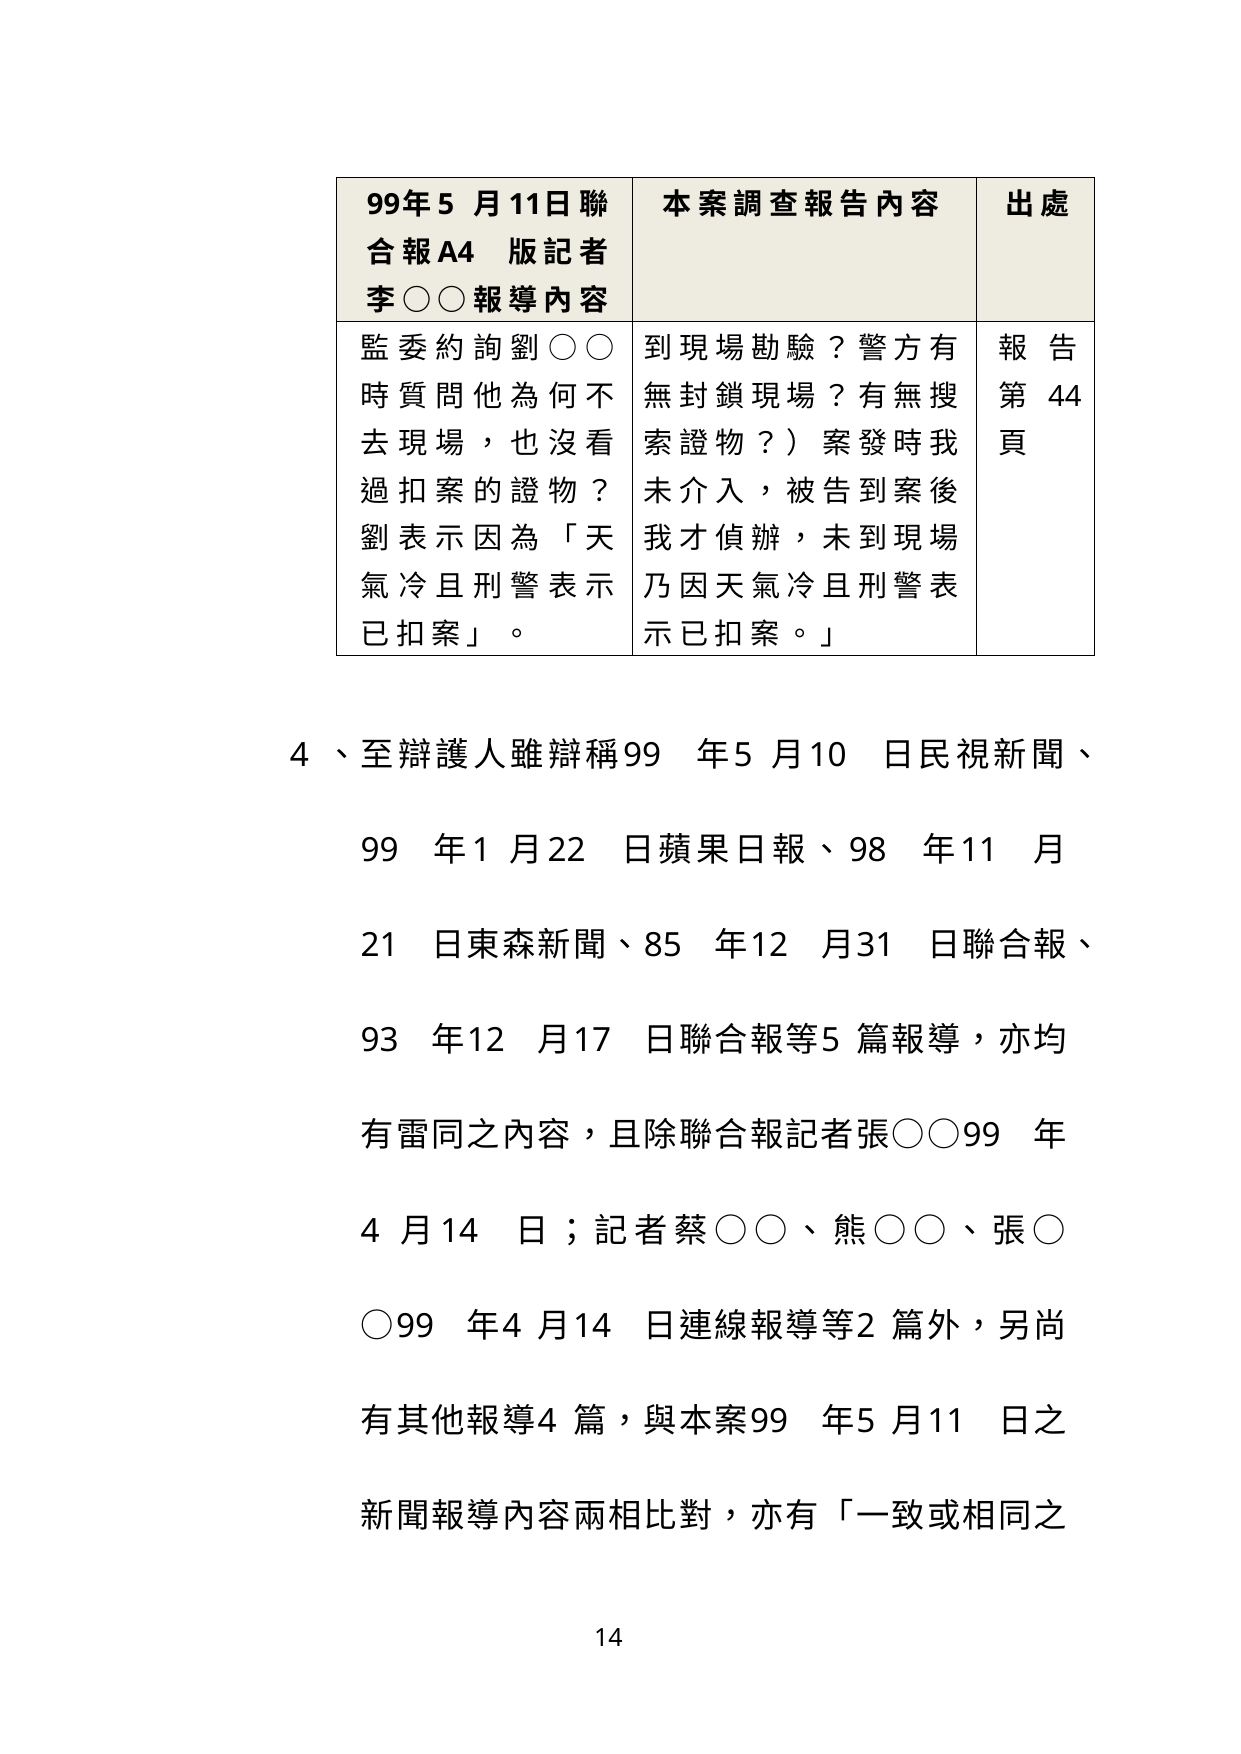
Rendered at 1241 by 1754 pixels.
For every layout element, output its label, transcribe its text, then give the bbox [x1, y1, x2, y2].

table_cell 根據監院報告，監委約詢劉○○時質問他為何不去現場，也沒看過扣案的證物？劉表示因為「天氣冷且刑警表示已扣案」。 [337, 322, 632, 655]
table_header 出處 [977, 178, 1094, 321]
table_header 99年5月11日聯合報A4版記者李○○報導內容 [337, 178, 632, 321]
table_cell 「（問：檢察官有無到現場勘驗？警方有無封鎖現場？有無搜索證物？）案發時我未介入，被告到案後我才偵辦，未到現場乃因天氣冷且刑警表示已扣案。」 [633, 322, 976, 655]
table_header 本案調查報告內容 [633, 178, 976, 321]
table_cell 調查報告第44頁 [977, 322, 1094, 655]
